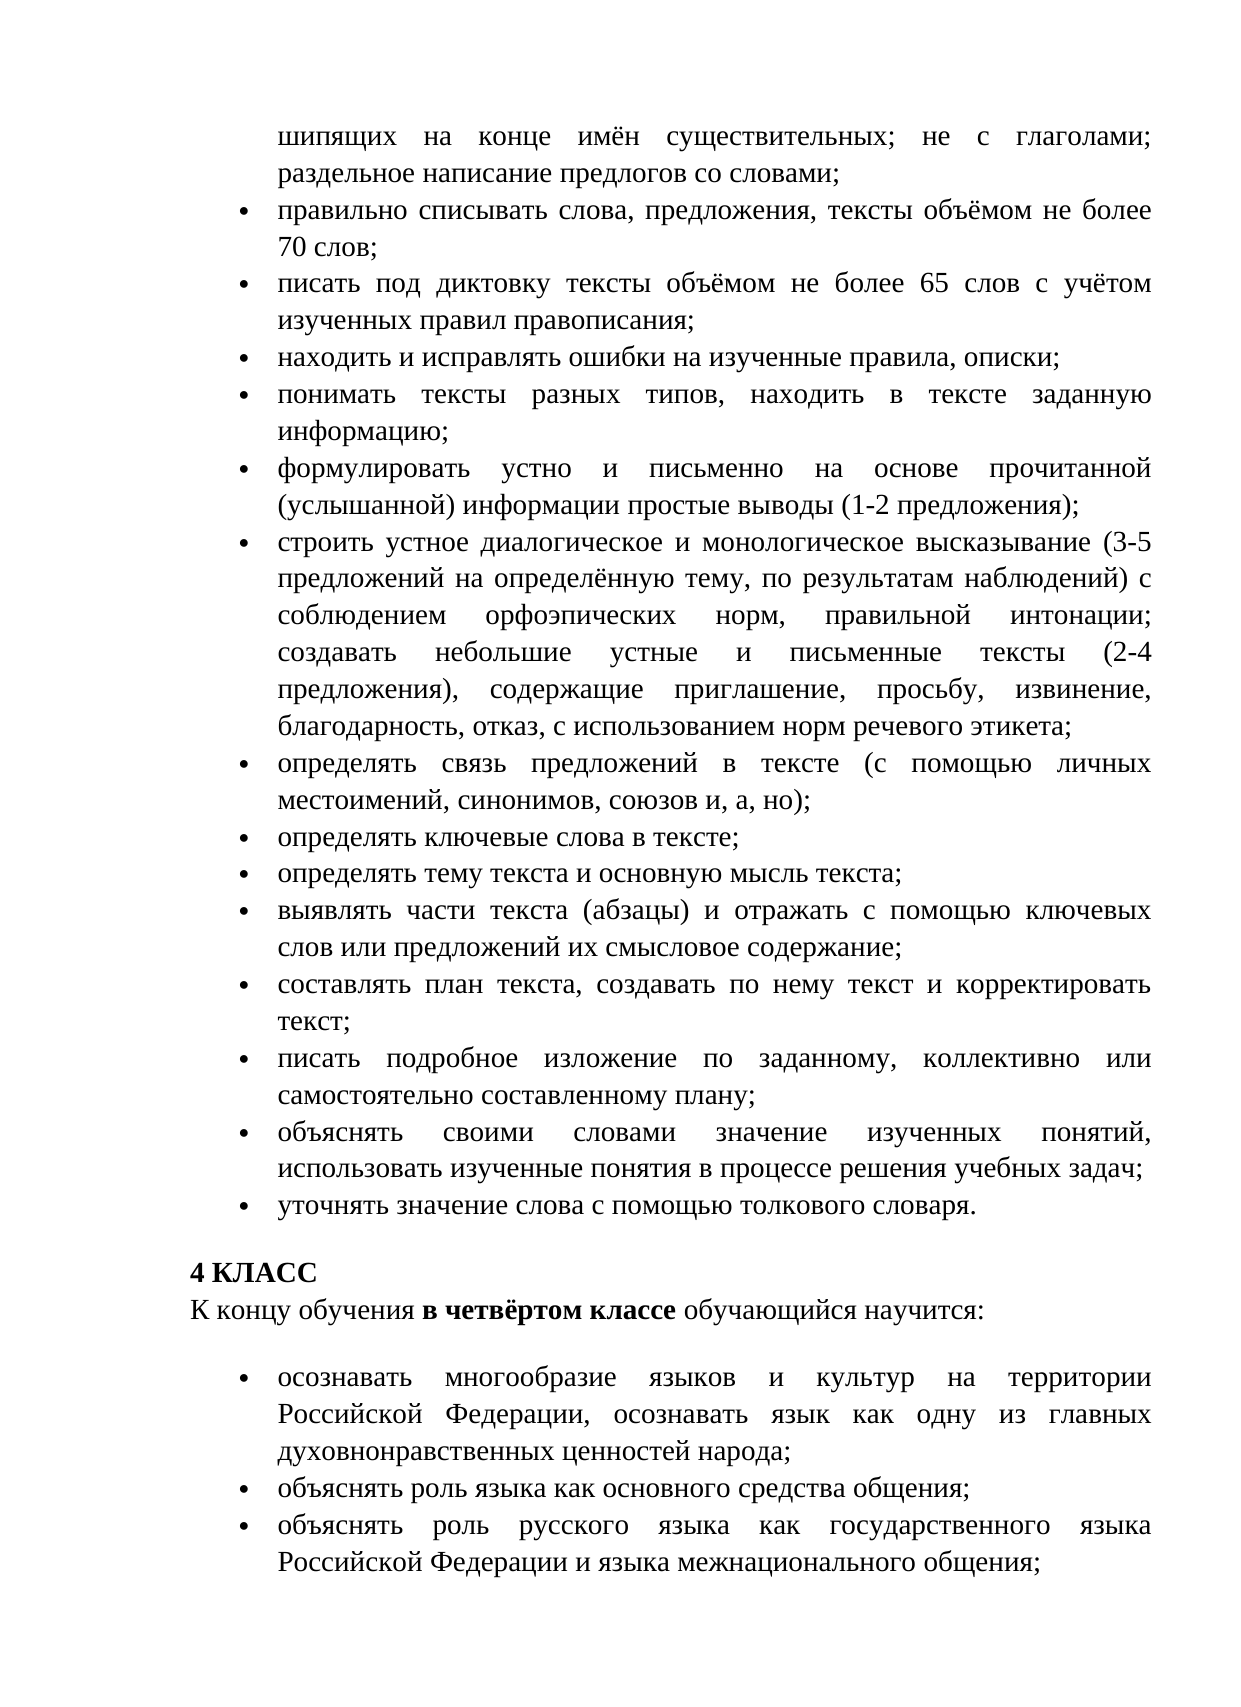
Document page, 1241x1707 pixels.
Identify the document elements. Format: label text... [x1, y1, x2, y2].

list объяснять роль русского языка как государственного языка Российской Федерации и языка межнационального общения; [240, 1507, 1152, 1577]
text К концу обучения в четвёртом классе обучающийся научится: [190, 1292, 1152, 1326]
list писать под диктовку тексты объёмом не более 65 слов с учётом изученных правил правописания; [240, 266, 1152, 336]
list писать подробное изложение по заданному, коллективно или самостоятельно составленному плану; [240, 1040, 1152, 1110]
list объяснять роль языка как основного средства общения; [240, 1470, 1152, 1504]
list понимать тексты разных типов, находить в тексте заданную информацию; [240, 376, 1152, 447]
list определять тему текста и основную мысль текста; [240, 856, 1152, 889]
list строить устное диалогическое и монологическое высказывание (3-5 предложений на определённую тему, по результатам наблюдений) с соблюдением орфоэпических норм, правильной интонации; создавать небольшие устные и письменные тексты (2-4 предложения), содержащие приглашение, просьбу, извинение, благодарность, отказ, с использованием норм речевого этикета; [240, 524, 1152, 742]
list определять ключевые слова в тексте; [240, 819, 1152, 852]
list составлять план текста, создавать по нему текст и корректировать текст; [240, 966, 1152, 1037]
list выявлять части текста (абзацы) и отражать с помощью ключевых слов или предложений их смысловое содержание; [240, 892, 1152, 963]
list правильно списывать слова, предложения, тексты объёмом не более 70 слов; [240, 192, 1152, 262]
list определять связь предложений в тексте (с помощью личных местоимений, синонимов, союзов и, а, но); [240, 745, 1152, 815]
list формулировать устно и письменно на основе прочитанной (услышанной) информации простые выводы (1-2 предложения); [240, 450, 1152, 520]
list осознавать многообразие языков и культур на территории Российской Федерации, осознавать язык как одну из главных духовнонравственных ценностей народа; [240, 1359, 1152, 1467]
list находить и исправлять ошибки на изученные правила, описки; [240, 339, 1152, 373]
list объяснять своими словами значение изученных понятий, использовать изученные понятия в процессе решения учебных задач; [240, 1114, 1152, 1184]
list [240, 118, 1152, 188]
list уточнять значение слова с помощью толкового словаря. [240, 1187, 1152, 1221]
text 4 КЛАСС [190, 1255, 1152, 1289]
